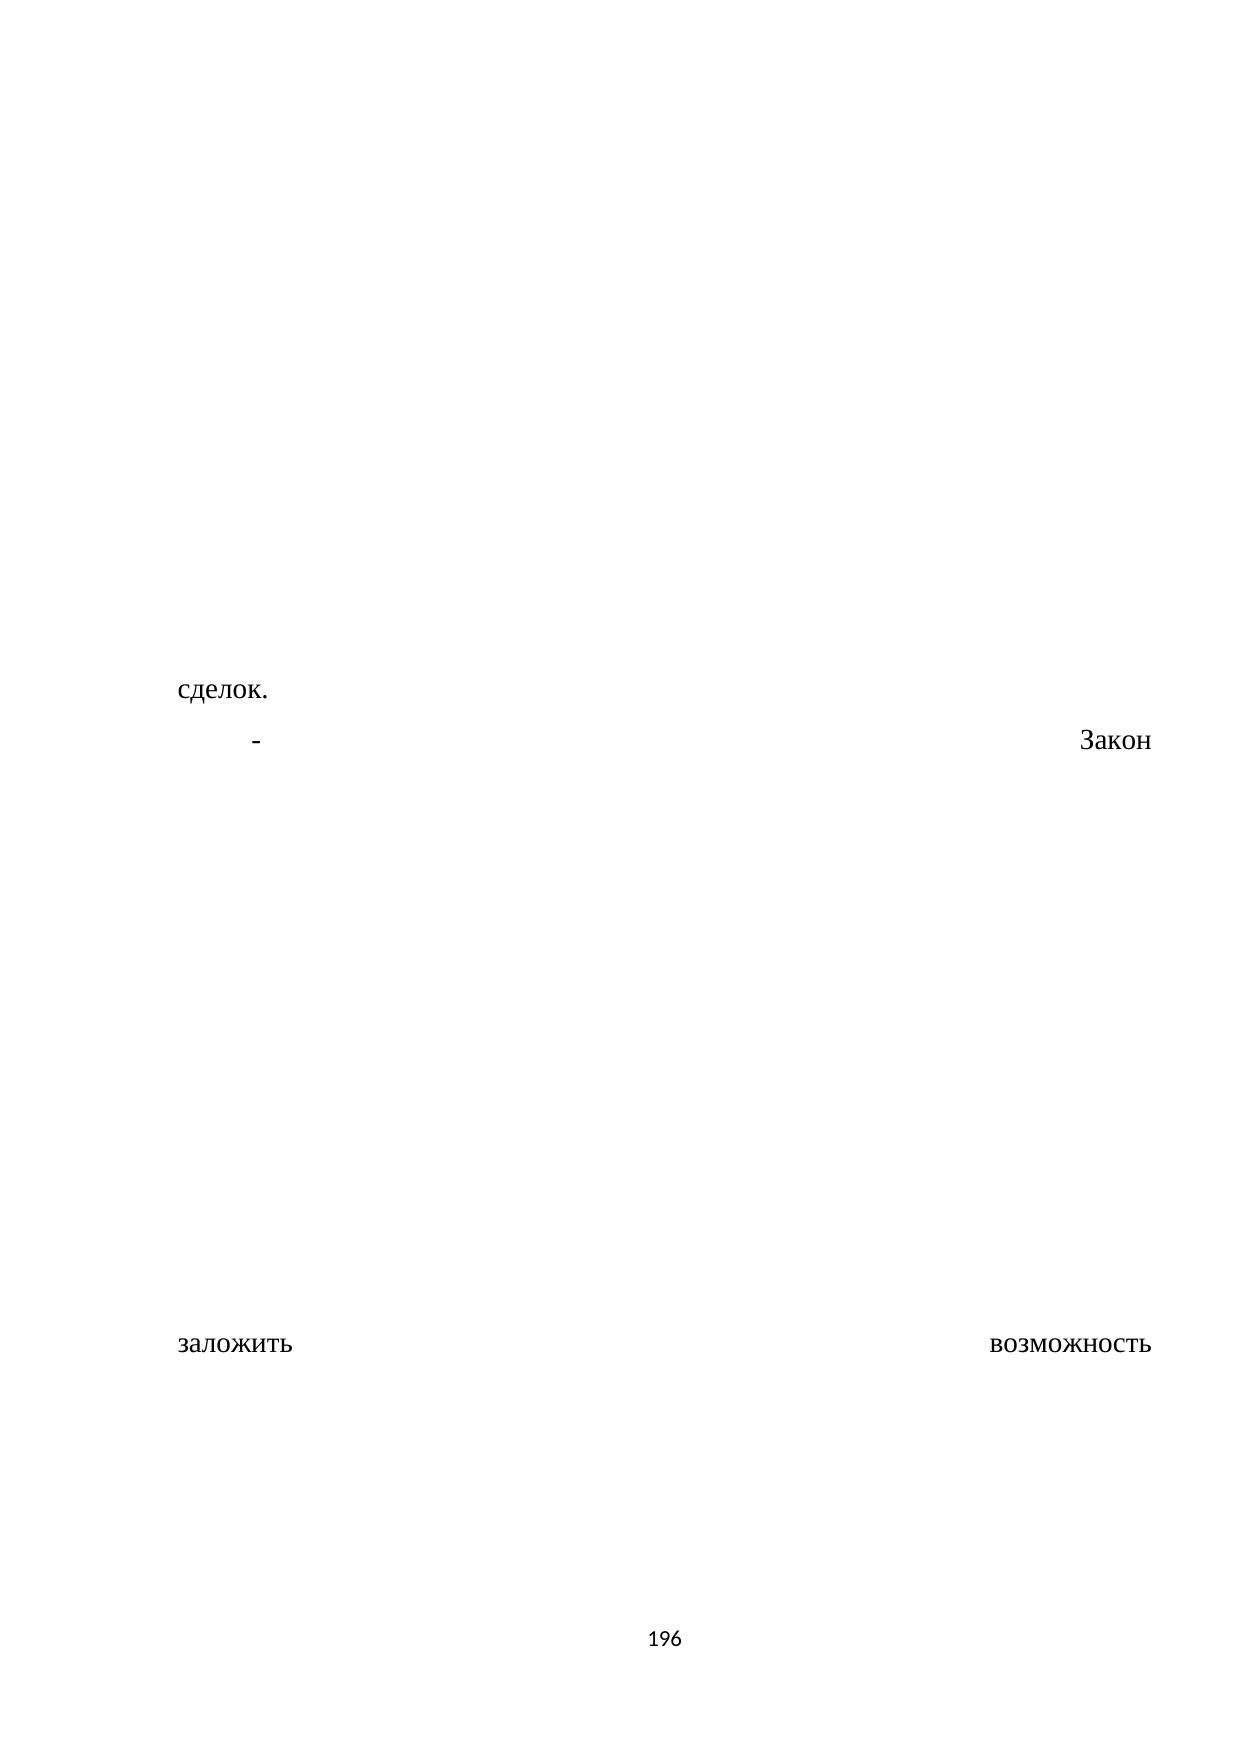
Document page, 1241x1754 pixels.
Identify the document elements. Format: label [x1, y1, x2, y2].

text [177, 722, 1152, 1611]
text [177, 118, 1152, 705]
